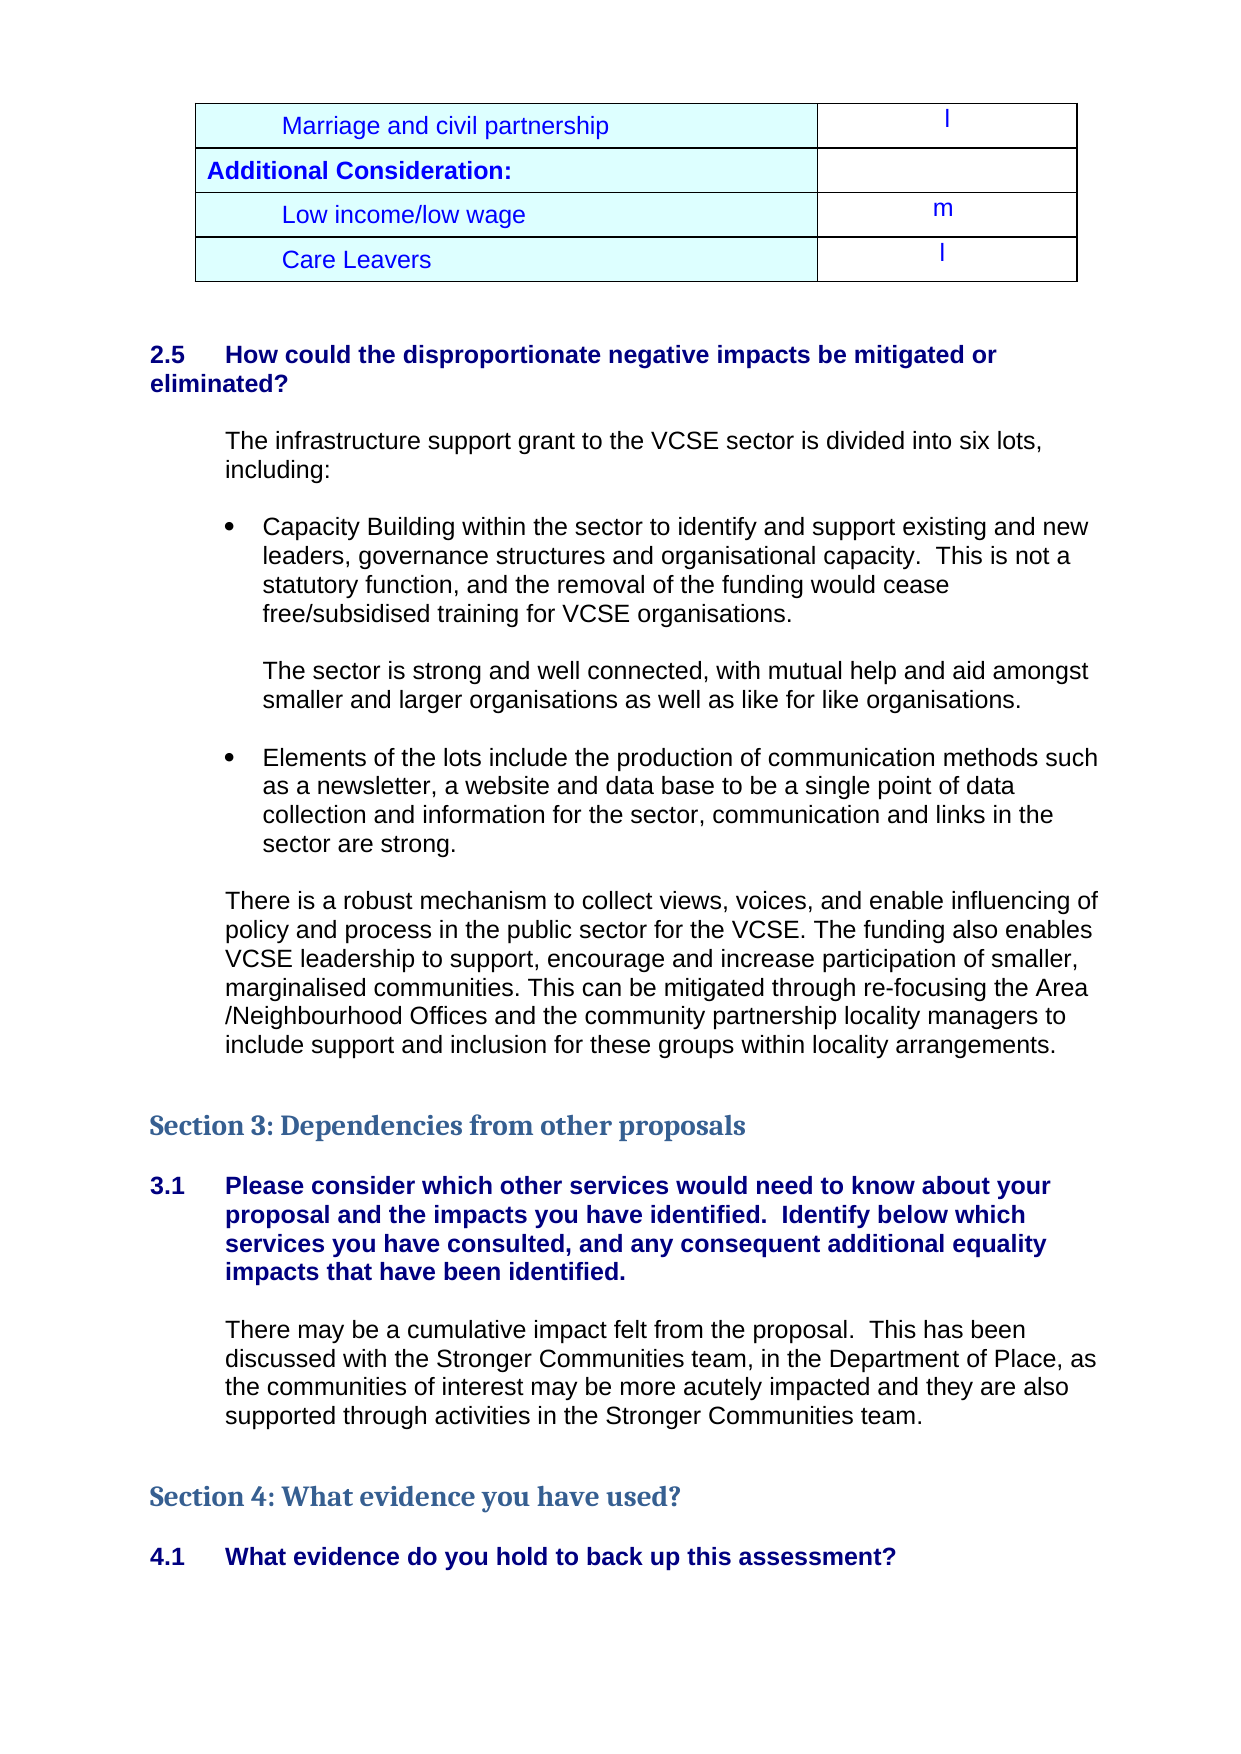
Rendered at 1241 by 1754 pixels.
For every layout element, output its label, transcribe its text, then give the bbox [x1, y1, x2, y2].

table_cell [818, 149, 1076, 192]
text 4.1 What evidence do you hold to back up this assessment? [150, 1542, 1122, 1571]
subtitle Section 3: Dependencies from other proposals [150, 1109, 1122, 1142]
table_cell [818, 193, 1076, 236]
text 3.1 Please consider which other services would need to know about your proposal and the impacts you have identified. Identify below which services you have consulted, and any consequent additional equality impacts that have been identified. [150, 1171, 1122, 1286]
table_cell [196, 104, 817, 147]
subtitle Section 4: What evidence you have used? [150, 1480, 1122, 1513]
text The sector is strong and well connected, with mutual help and aid amongst smaller and larger organisations as well as like for like organisations. [262, 656, 1122, 714]
text There is a robust mechanism to collect views, voices, and enable influencing of policy and process in the public sector for the VCSE. The funding also enables VCSE leadership to support, encourage and increase participation of smaller, marginalised communities. This can be mitigated through re-focusing the Area /Neighbourhood Offices and the community partnership locality managers to include support and inclusion for these groups within locality arrangements. [225, 886, 1122, 1059]
text 2.5 How could the disproportionate negative impacts be mitigated or eliminated? [150, 340, 1122, 397]
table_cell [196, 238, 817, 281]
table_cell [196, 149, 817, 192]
text The infrastructure support grant to the VCSE sector is divided into six lots, including: [225, 426, 1122, 484]
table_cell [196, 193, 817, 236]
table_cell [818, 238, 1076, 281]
list Capacity Building within the sector to identify and support existing and new leaders, governance structures and organisational capacity. This is not a statutory function, and the removal of the funding would cease free/subsidised training for VCSE organisations. [225, 512, 1122, 627]
list Elements of the lots include the production of communication methods such as a newsletter, a website and data base to be a single point of data collection and information for the sector, communication and links in the sector are strong. [225, 742, 1122, 858]
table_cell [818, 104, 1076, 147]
text There may be a cumulative impact felt from the proposal. This has been discussed with the Stronger Communities team, in the Department of Place, as the communities of interest may be more acutely impacted and they are also supported through activities in the Stronger Communities team. [225, 1315, 1122, 1430]
